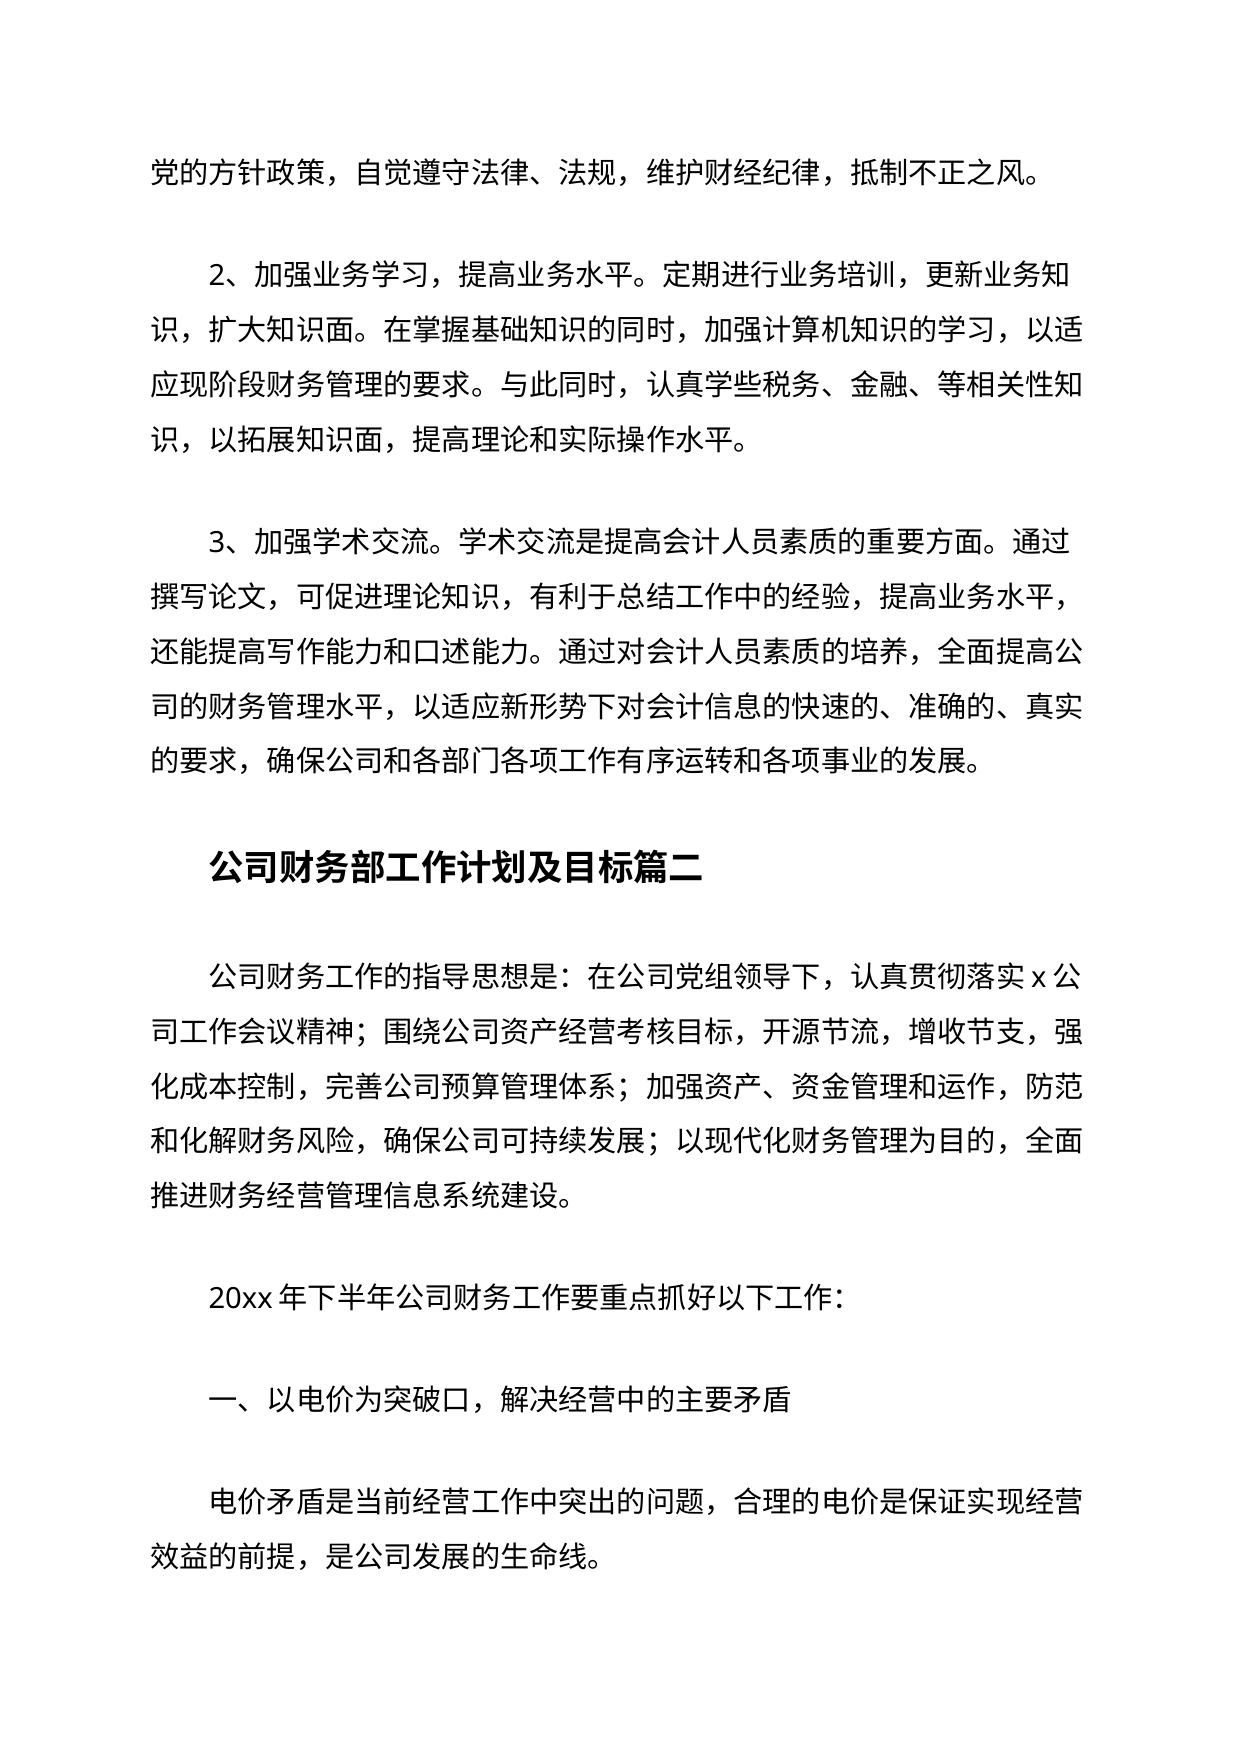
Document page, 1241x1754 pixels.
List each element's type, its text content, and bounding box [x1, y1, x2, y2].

text 公司财务工作的指导思想是：在公司党组领导下，认真贯彻落实x公司工作会议精神；围绕公司资产经营考核目标，开源节流，增收节支，强化成本控制，完善公司预算管理体系；加强资产、资金管理和运作，防范和化解财务风险，确保公司可持续发展；以现代化财务管理为目的，全面推进财务经营管理信息系统建设。 [150, 953, 1090, 1215]
text 电价矛盾是当前经营工作中突出的问题，合理的电价是保证实现经营效益的前提，是公司发展的生命线。 [150, 1478, 1090, 1576]
text 3、加强学术交流。学术交流是提高会计人员素质的重要方面。通过撰写论文，可促进理论知识，有利于总结工作中的经验，提高业务水平，还能提高写作能力和口述能力。通过对会计人员素质的培养，全面提高公司的财务管理水平，以适应新形势下对会计信息的快速的、准确的、真实的要求，确保公司和各部门各项工作有序运转和各项事业的发展。 [150, 518, 1090, 780]
text 一、以电价为突破口，解决经营中的主要矛盾 [150, 1377, 1090, 1419]
text 20xx年下半年公司财务工作要重点抓好以下工作： [150, 1275, 1090, 1317]
text 公司财务部工作计划及目标篇二 [150, 840, 1090, 891]
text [150, 150, 1090, 192]
text 2、加强业务学习，提高业务水平。定期进行业务培训，更新业务知识，扩大知识面。在掌握基础知识的同时，加强计算机知识的学习，以适应现阶段财务管理的要求。与此同时，认真学些税务、金融、等相关性知识，以拓展知识面，提高理论和实际操作水平。 [150, 252, 1090, 459]
